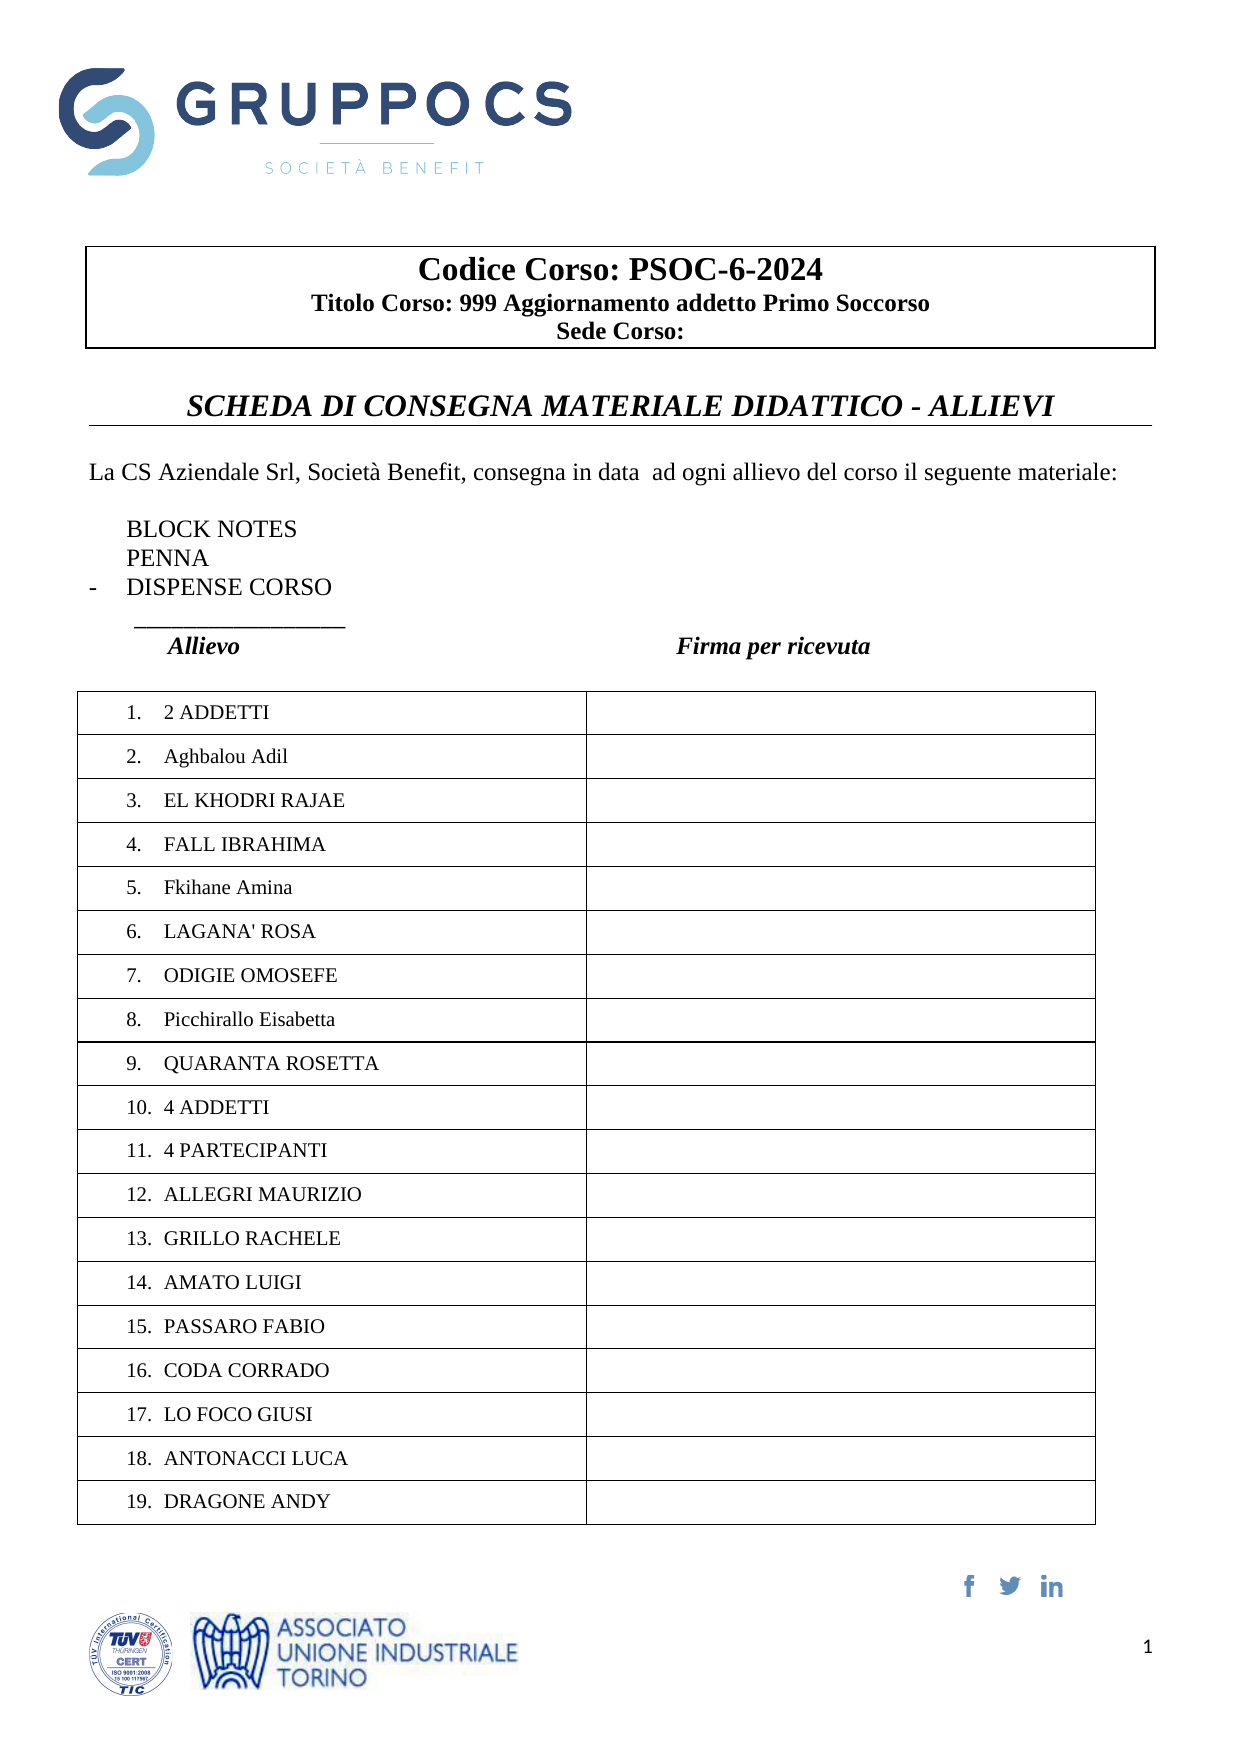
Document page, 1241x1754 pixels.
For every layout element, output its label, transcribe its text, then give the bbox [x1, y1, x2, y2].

table_header 2 ADDETTI [78, 692, 586, 734]
table_cell [587, 1130, 1095, 1173]
table_cell [587, 1086, 1095, 1129]
table_cell QUARANTA ROSETTA [78, 1043, 586, 1085]
table_cell LO FOCO GIUSI [78, 1393, 586, 1436]
table_cell [587, 735, 1095, 778]
picture [89, 1613, 173, 1696]
table_cell EL KHODRI RAJAE [78, 779, 586, 822]
table_cell AMATO LUIGI [78, 1262, 586, 1304]
list DISPENSE CORSO [88, 572, 1152, 601]
table_cell ALLEGRI MAURIZIO [78, 1174, 586, 1217]
table_cell [587, 1043, 1095, 1085]
table_cell [587, 1349, 1095, 1392]
table_cell ANTONACCI LUCA [78, 1437, 586, 1480]
table_cell CODA CORRADO [78, 1349, 586, 1392]
table_cell [587, 1481, 1095, 1524]
table_cell Aghbalou Adil [78, 735, 586, 778]
picture [190, 1612, 520, 1690]
table_cell [587, 955, 1095, 997]
table_cell LAGANA' ROSA [78, 911, 586, 954]
text La CS Aziendale Srl, Società Benefit, consegna in data ad ogni allievo del corso il seguente materiale: [88, 457, 1152, 486]
table_cell [587, 867, 1095, 910]
text Codice Corso: PSOC-6-2024 [87, 247, 1154, 288]
table_cell [587, 911, 1095, 954]
table_cell GRILLO RACHELE [78, 1218, 586, 1261]
table_cell DRAGONE ANDY [78, 1481, 586, 1524]
table_cell FALL IBRAHIMA [78, 823, 586, 866]
table_cell [587, 1174, 1095, 1217]
table_cell Picchirallo Eisabetta [78, 999, 586, 1041]
picture [58, 68, 580, 178]
table_cell [587, 999, 1095, 1041]
table_cell [587, 1437, 1095, 1480]
table_cell 4 PARTECIPANTI [78, 1130, 586, 1173]
table_cell [587, 1306, 1095, 1348]
table_cell ODIGIE OMOSEFE [78, 955, 586, 997]
table_cell [587, 1393, 1095, 1436]
table_cell PASSARO FABIO [78, 1306, 586, 1348]
table_cell 4 ADDETTI [78, 1086, 586, 1129]
text PENNA [126, 543, 1152, 572]
table_cell Fkihane Amina [78, 867, 586, 910]
text SCHEDA DI CONSEGNA MATERIALE DIDATTICO - ALLIEVI [88, 387, 1152, 426]
picture [964, 1575, 1063, 1597]
text Sede Corso: [87, 313, 1154, 347]
table_cell [587, 823, 1095, 866]
table_cell [587, 1218, 1095, 1261]
text BLOCK NOTES [126, 514, 1152, 543]
table_cell [587, 1262, 1095, 1304]
text Allievo Firma per ricevuta [88, 631, 1152, 660]
text Titolo Corso: 999 Aggiornamento addetto Primo Soccorso [88, 288, 1152, 313]
text _________________ [88, 601, 1152, 631]
table_cell [587, 779, 1095, 822]
table_header [587, 692, 1095, 734]
